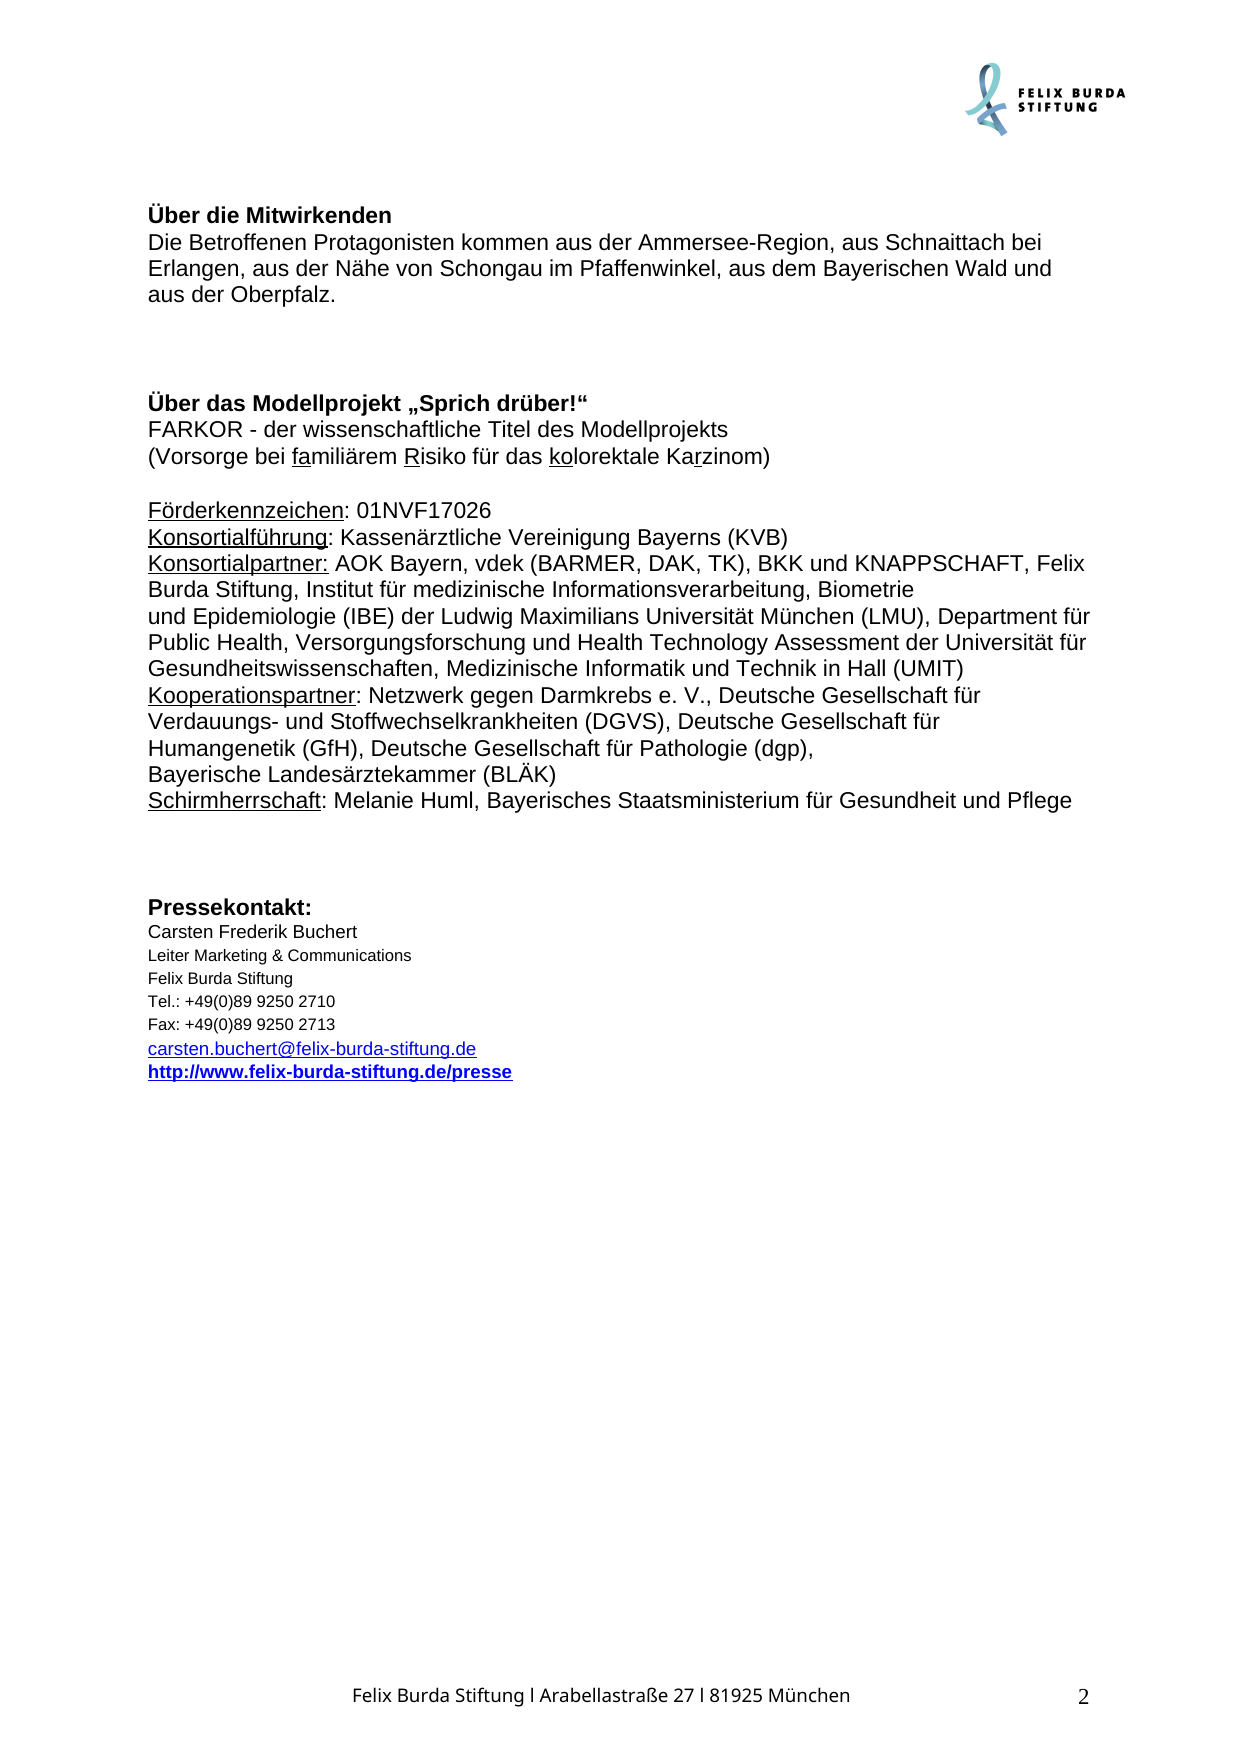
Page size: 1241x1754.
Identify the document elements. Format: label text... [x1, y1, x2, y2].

text Förderkennzeichen: 01NVF17026 Konsortialführung: Kassenärztliche Vereinigung Bayerns (KVB) Konsortialpartner: AOK Bayern, vdek (BARMER, DAK, TK), BKK und KNAPPSCHAFT, Felix Burda Stiftung, Institut für medizinische Informationsverarbeitung, Biometrie und Epidemiologie (IBE) der Ludwig Maximilians Universität München (LMU), Department für Public Health, Versorgungsforschung und Health Technology Assessment der Universität für Gesundheitswissenschaften, Medizinische Informatik und Technik in Hall (UMIT) Kooperationspartner: Netzwerk gegen Darmkrebs e. V., Deutsche Gesellschaft für Verdauungs- und Stoffwechselkrankheiten (DGVS), Deutsche Gesellschaft für Humangenetik (GfH), Deutsche Gesellschaft für Pathologie (dgp), Bayerische Landesärztekammer (BLÄK) Schirmherrschaft: Melanie Huml, Bayerisches Staatsministerium für Gesundheit und Pflege [148, 497, 1093, 813]
text Über die Mitwirkenden Die Betroffenen Protagonisten kommen aus der Ammersee-Region, aus Schnaittach bei Erlangen, aus der Nähe von Schongau im Pfaffenwinkel, aus dem Bayerischen Wald und aus der Oberpfalz. [148, 202, 1093, 307]
text carsten.buchert@felix-burda-stiftung.de http://www.felix-burda-stiftung.de/presse [148, 1038, 1093, 1083]
text Carsten Frederik Buchert Leiter Marketing & Communications Felix Burda Stiftung Tel.: +49(0)89 9250 2710 Fax: +49(0)89 9250 2713 [148, 921, 1093, 1034]
text Pressekontakt: [148, 894, 1093, 921]
picture [922, 46, 1168, 145]
text Über das Modellprojekt „Sprich drüber!“ FARKOR - der wissenschaftliche Titel des Modellprojekts (Vorsorge bei familiärem Risiko für das kolorektale Karzinom) [148, 390, 1093, 469]
